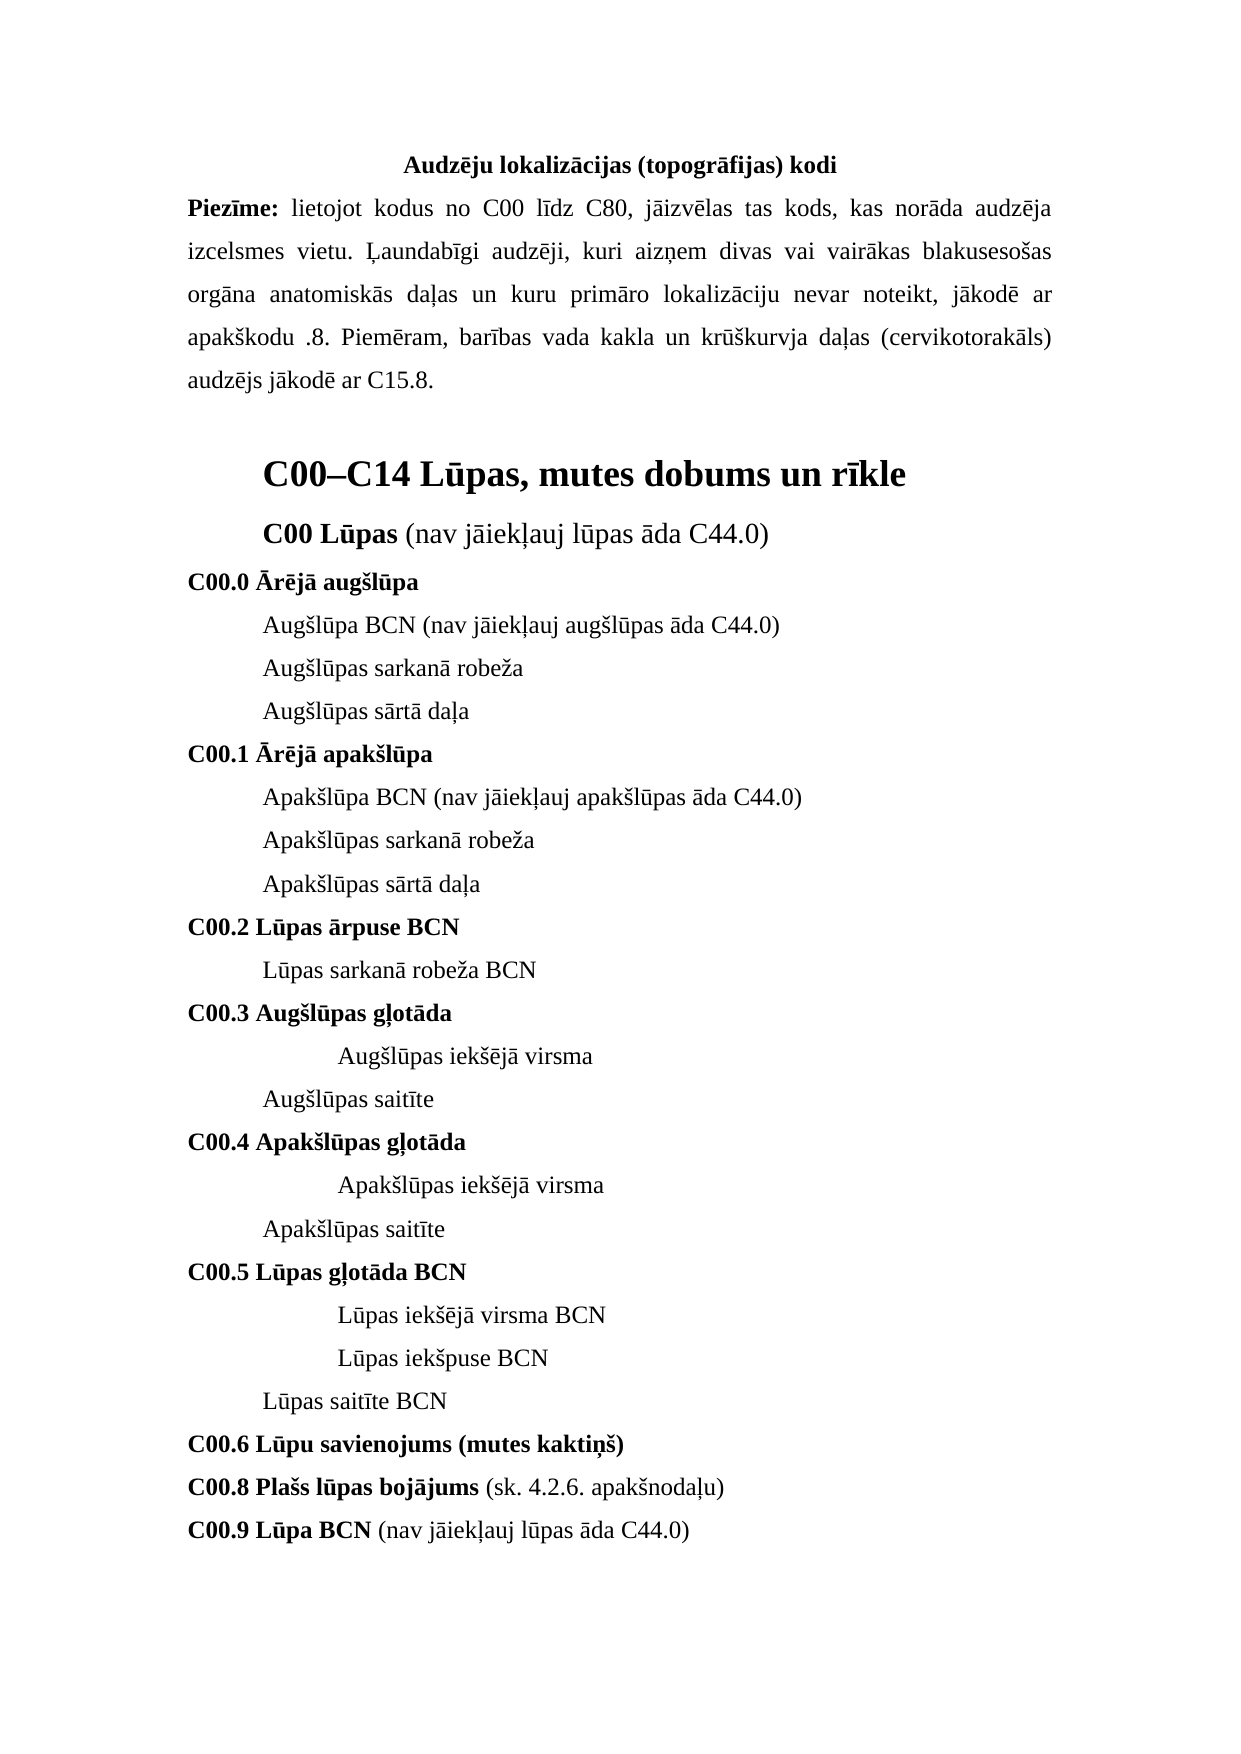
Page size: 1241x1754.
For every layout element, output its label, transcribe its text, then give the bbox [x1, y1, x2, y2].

text C00.1 Ārējā apakšlūpa [187, 739, 1053, 768]
text C00.8 Plašs lūpas bojājums (sk. 4.2.6. apakšnodaļu) [187, 1472, 1053, 1501]
text C00–C14 Lūpas, mutes dobums un rīkle [187, 452, 1053, 495]
text C00.2 Lūpas ārpuse BCN [187, 912, 1053, 941]
text Lūpas iekšpuse BCN [262, 1343, 1053, 1372]
text Apakšlūpas saitīte [187, 1214, 1053, 1242]
text C00 Lūpas (nav jāiekļauj lūpas āda C44.0) [187, 517, 1053, 550]
text C00.0 Ārējā augšlūpa [187, 567, 1053, 596]
text Apakšlūpa BCN (nav jāiekļauj apakšlūpas āda C44.0) [187, 782, 1053, 811]
text C00.9 Lūpa BCN (nav jāiekļauj lūpas āda C44.0) [187, 1516, 1053, 1544]
text C00.6 Lūpu savienojums (mutes kaktiņš) [187, 1429, 1053, 1458]
text C00.5 Lūpas gļotāda BCN [187, 1257, 1053, 1286]
text Apakšlūpas sārtā daļa [187, 869, 1053, 897]
text Lūpas iekšējā virsma BCN [262, 1300, 1053, 1329]
text Apakšlūpas sarkanā robeža [187, 826, 1053, 854]
text Augšlūpas iekšējā virsma [262, 1041, 1053, 1070]
text Lūpas saitīte BCN [187, 1386, 1053, 1415]
text Augšlūpa BCN (nav jāiekļauj augšlūpas āda C44.0) [187, 610, 1053, 639]
text Augšlūpas sarkanā robeža [187, 653, 1053, 682]
text Augšlūpas saitīte [187, 1084, 1053, 1113]
text C00.4 Apakšlūpas gļotāda [187, 1127, 1053, 1156]
text Lūpas sarkanā robeža BCN [187, 955, 1053, 984]
text Augšlūpas sārtā daļa [187, 696, 1053, 725]
text Apakšlūpas iekšējā virsma [262, 1171, 1053, 1199]
text Piezīme: lietojot kodus no C00 līdz C80, jāizvēlas tas kods, kas norāda audzēja izcelsmes vietu. Ļaundabīgi audzēji, kuri aizņem divas vai vairākas blakusesošas orgāna anatomiskās daļas un kuru primāro lokalizāciju nevar noteikt, jākodē ar apakškodu .8. Piemēram, barības vada kakla un krūškurvja daļas (cervikotorakāls) audzējs jākodē ar C15.8. [187, 193, 1053, 394]
text Audzēju lokalizācijas (topogrāfijas) kodi [187, 150, 1053, 179]
text C00.3 Augšlūpas gļotāda [187, 998, 1053, 1027]
